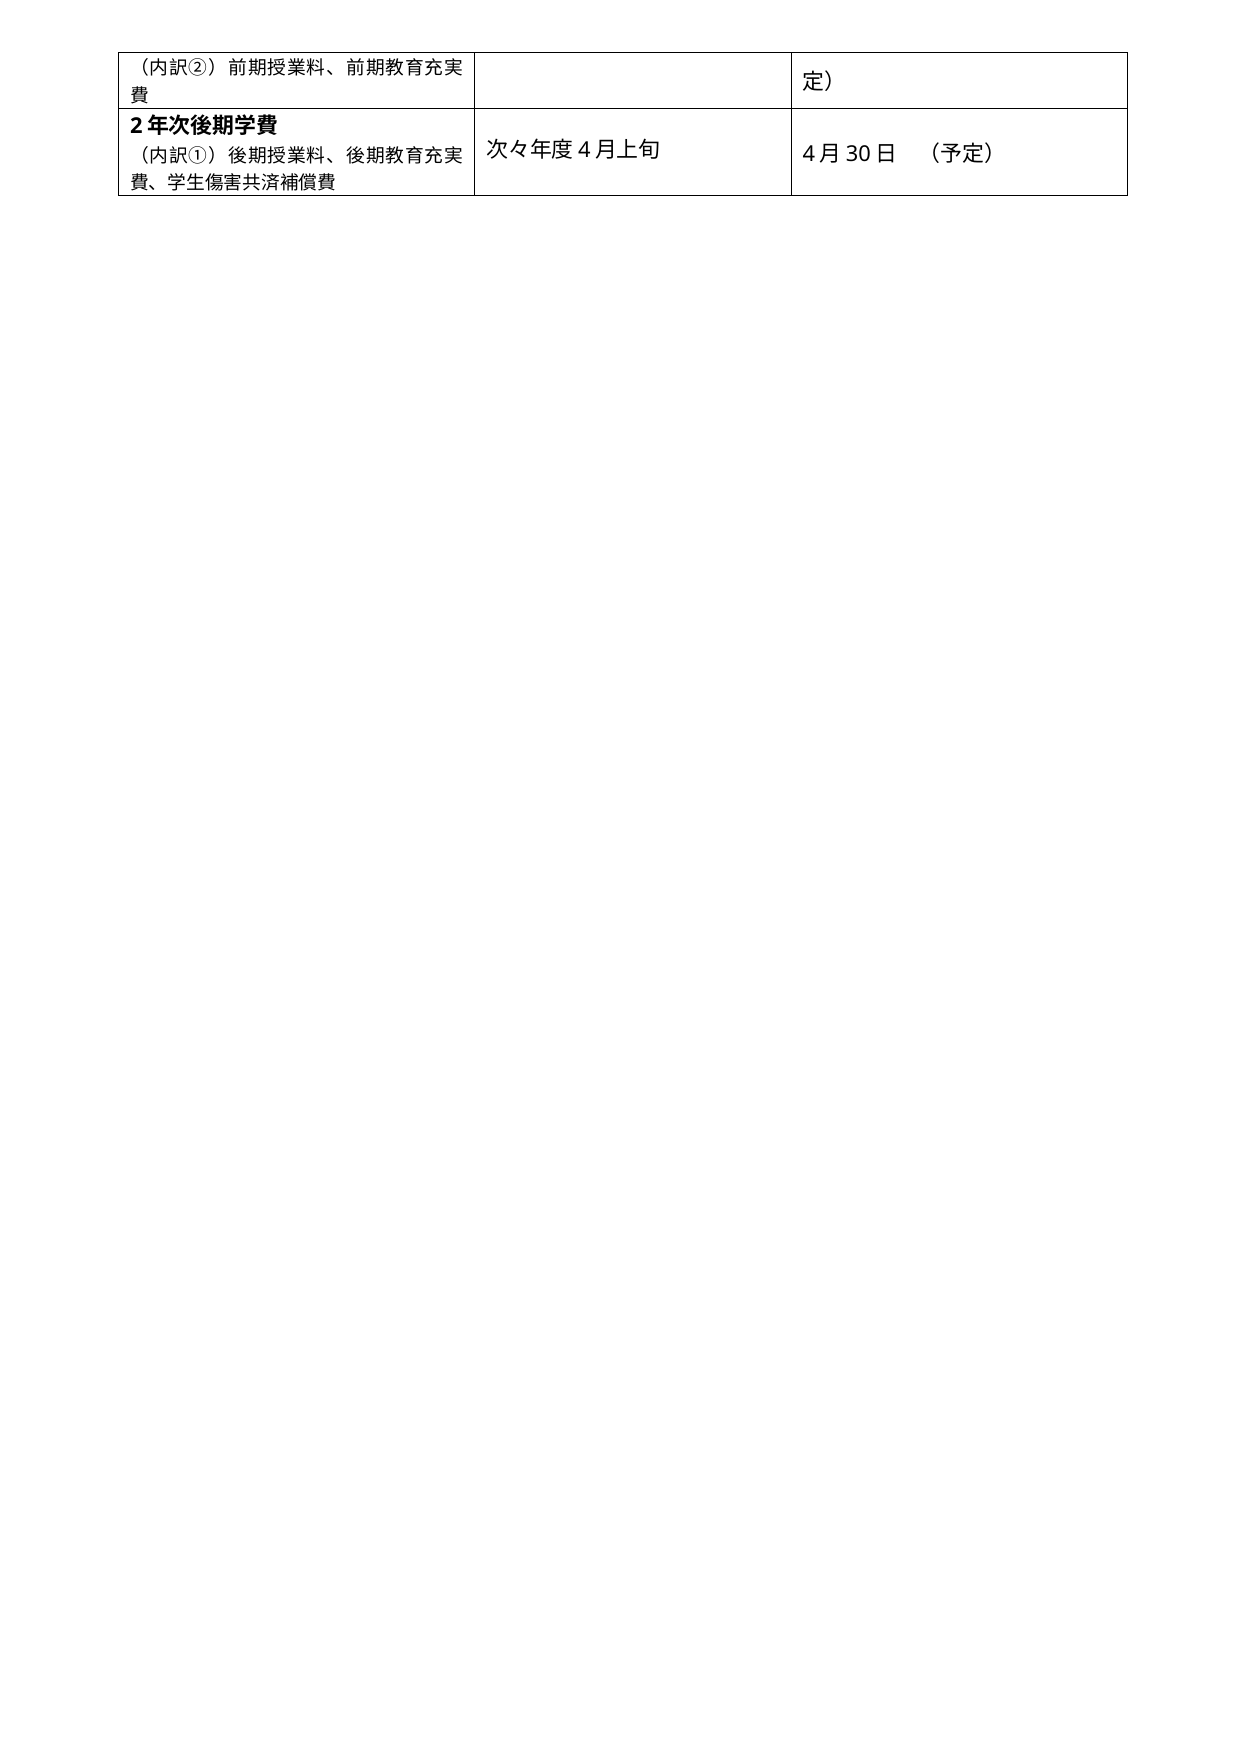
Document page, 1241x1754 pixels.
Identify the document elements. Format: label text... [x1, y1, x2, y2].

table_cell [119, 53, 474, 107]
table_cell 次々年度4月上旬 [475, 109, 791, 194]
table_cell 4月30日 （予定） [792, 109, 1127, 194]
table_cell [792, 53, 1127, 107]
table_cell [475, 53, 791, 107]
table_cell 2年次後期学費 （内訳①）後期授業料、後期教育充実費、学生傷害共済補償費 [119, 109, 474, 194]
